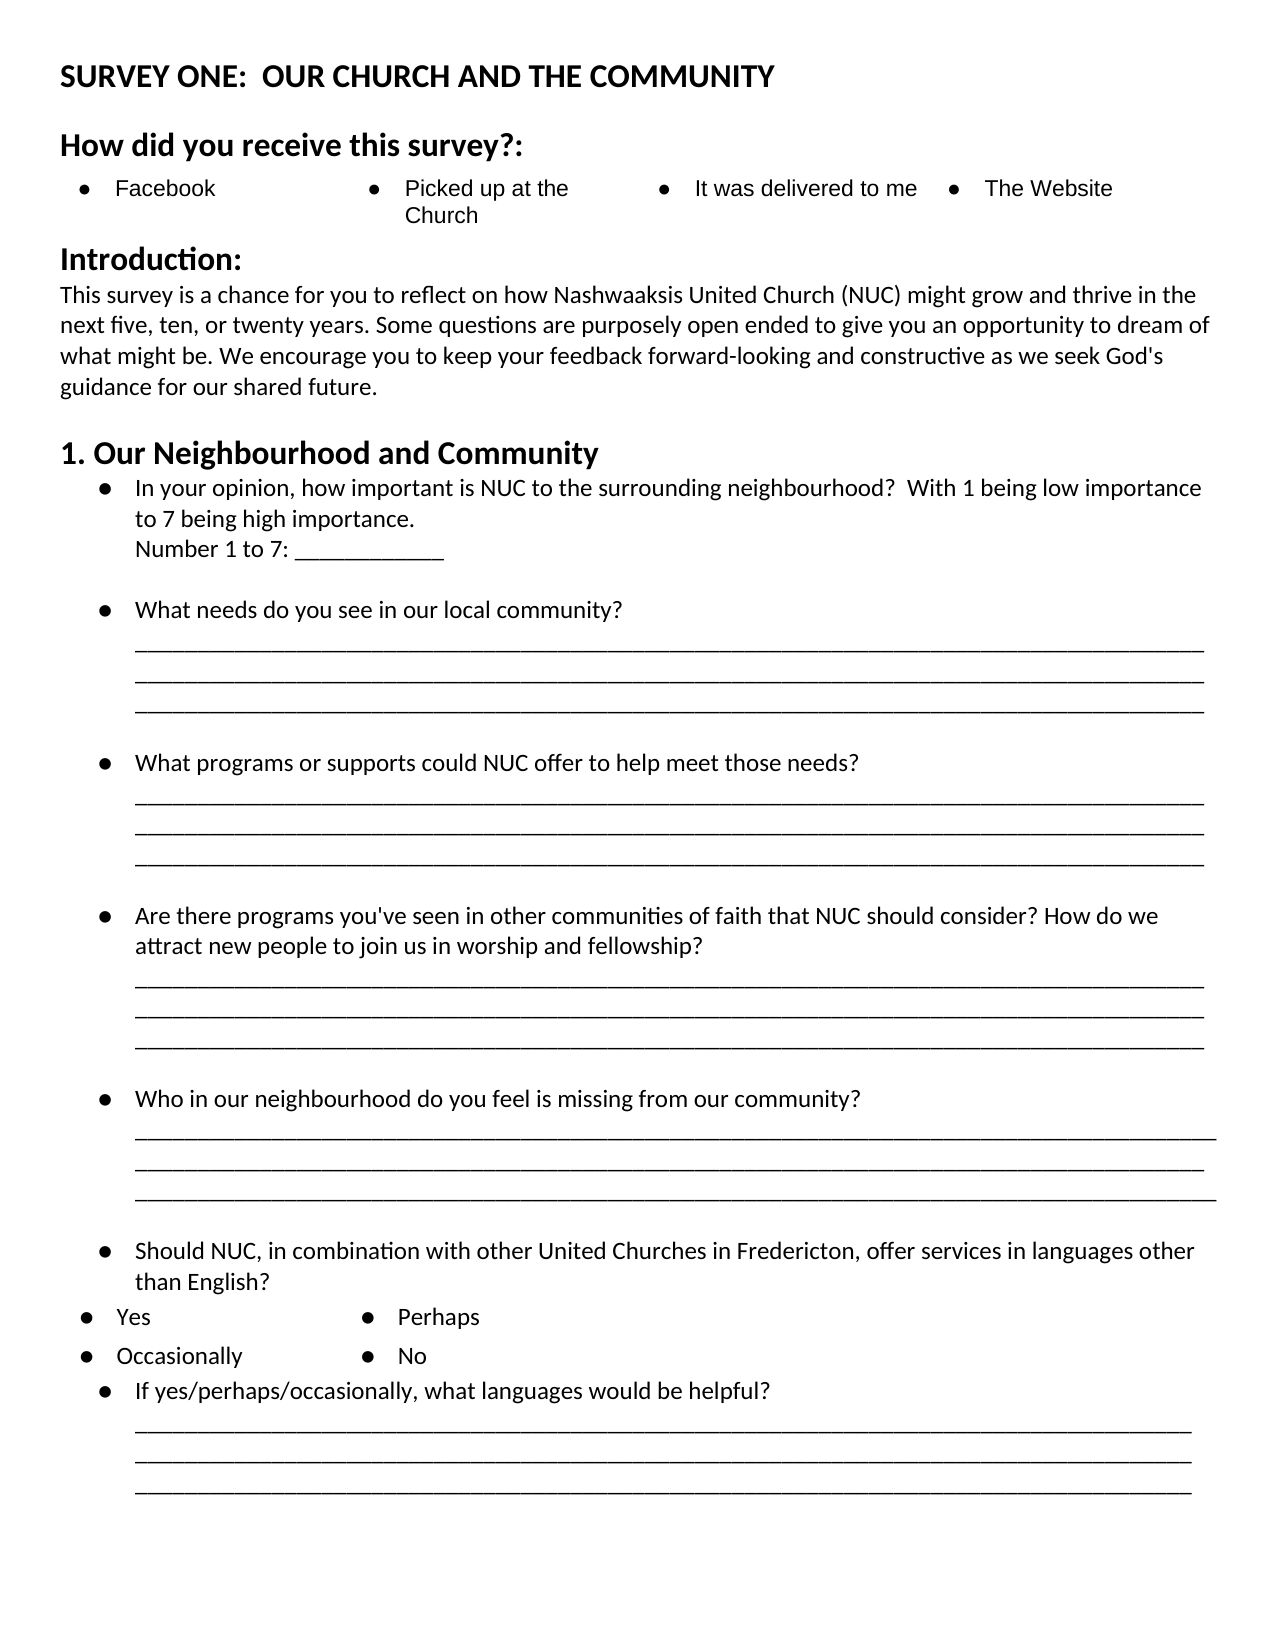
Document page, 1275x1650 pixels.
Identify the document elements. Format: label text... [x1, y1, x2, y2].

table_header It was delivered to me [640, 165, 930, 238]
list Who in our neighbourhood do you feel is missing from our community? [97, 1083, 1219, 1113]
list Should NUC, in combination with other United Churches in Fredericton, offer services in languages other than English? [97, 1236, 1219, 1297]
table_header The Website [930, 165, 1219, 238]
text This survey is a chance for you to reflect on how Nashwaaksis United Church (NUC) might grow and thrive in the next five, ten, or twenty years. Some questions are purposely open ended to give you an opportunity to dream of what might be. We encourage you to keep your feedback forward-looking and constructive as we seek God's guidance for our shared future. [60, 279, 1219, 401]
text ______________________________________________________________________________________ [135, 991, 1219, 1022]
list In your opinion, how important is NUC to the surrounding neighbourhood? With 1 being low importance to 7 being high importance. Number 1 to 7: ____________ [97, 472, 1219, 564]
text ______________________________________________________________________________________ [135, 1022, 1219, 1052]
text ______________________________________________________________________________________ [135, 961, 1219, 991]
table_header Perhaps [349, 1297, 638, 1336]
text _____________________________________________________________________________________ [135, 1467, 1219, 1497]
text ______________________________________________________________________________________ [135, 839, 1219, 869]
text _____________________________________________________________________________________ [135, 1406, 1219, 1436]
subtitle 1. Our Neighbourhood and Community [60, 432, 1219, 472]
text ______________________________________________________________________________________ [135, 656, 1219, 686]
text ______________________________________________________________________________________ [135, 686, 1219, 717]
subtitle Introduction: [60, 238, 1219, 279]
text ______________________________________________________________________________________ [135, 778, 1219, 808]
text ______________________________________________________________________________________ [135, 808, 1219, 839]
text _______________________________________________________________________________________ [135, 1113, 1219, 1144]
list What needs do you see in our local community? [97, 594, 1219, 625]
subtitle SURVEY ONE: OUR CHURCH AND THE COMMUNITY [60, 55, 1219, 96]
table_cell Occasionally [68, 1336, 349, 1375]
subtitle How did you receive this survey?: [60, 124, 1219, 165]
text _____________________________________________________________________________________ [135, 1436, 1219, 1467]
table_header Facebook [60, 165, 350, 238]
list What programs or supports could NUC offer to help meet those needs? [97, 747, 1219, 778]
text _______________________________________________________________________________________ [135, 1174, 1219, 1205]
table_header Picked up at the Church [350, 165, 640, 238]
table_cell No [349, 1336, 638, 1375]
text ______________________________________________________________________________________ [135, 625, 1219, 656]
list If yes/perhaps/occasionally, what languages would be helpful? [97, 1375, 1219, 1406]
list Are there programs you've seen in other communities of faith that NUC should consider? How do we attract new people to join us in worship and fellowship? [97, 900, 1219, 961]
table_header Yes [68, 1297, 349, 1336]
text ______________________________________________________________________________________ [135, 1144, 1219, 1174]
